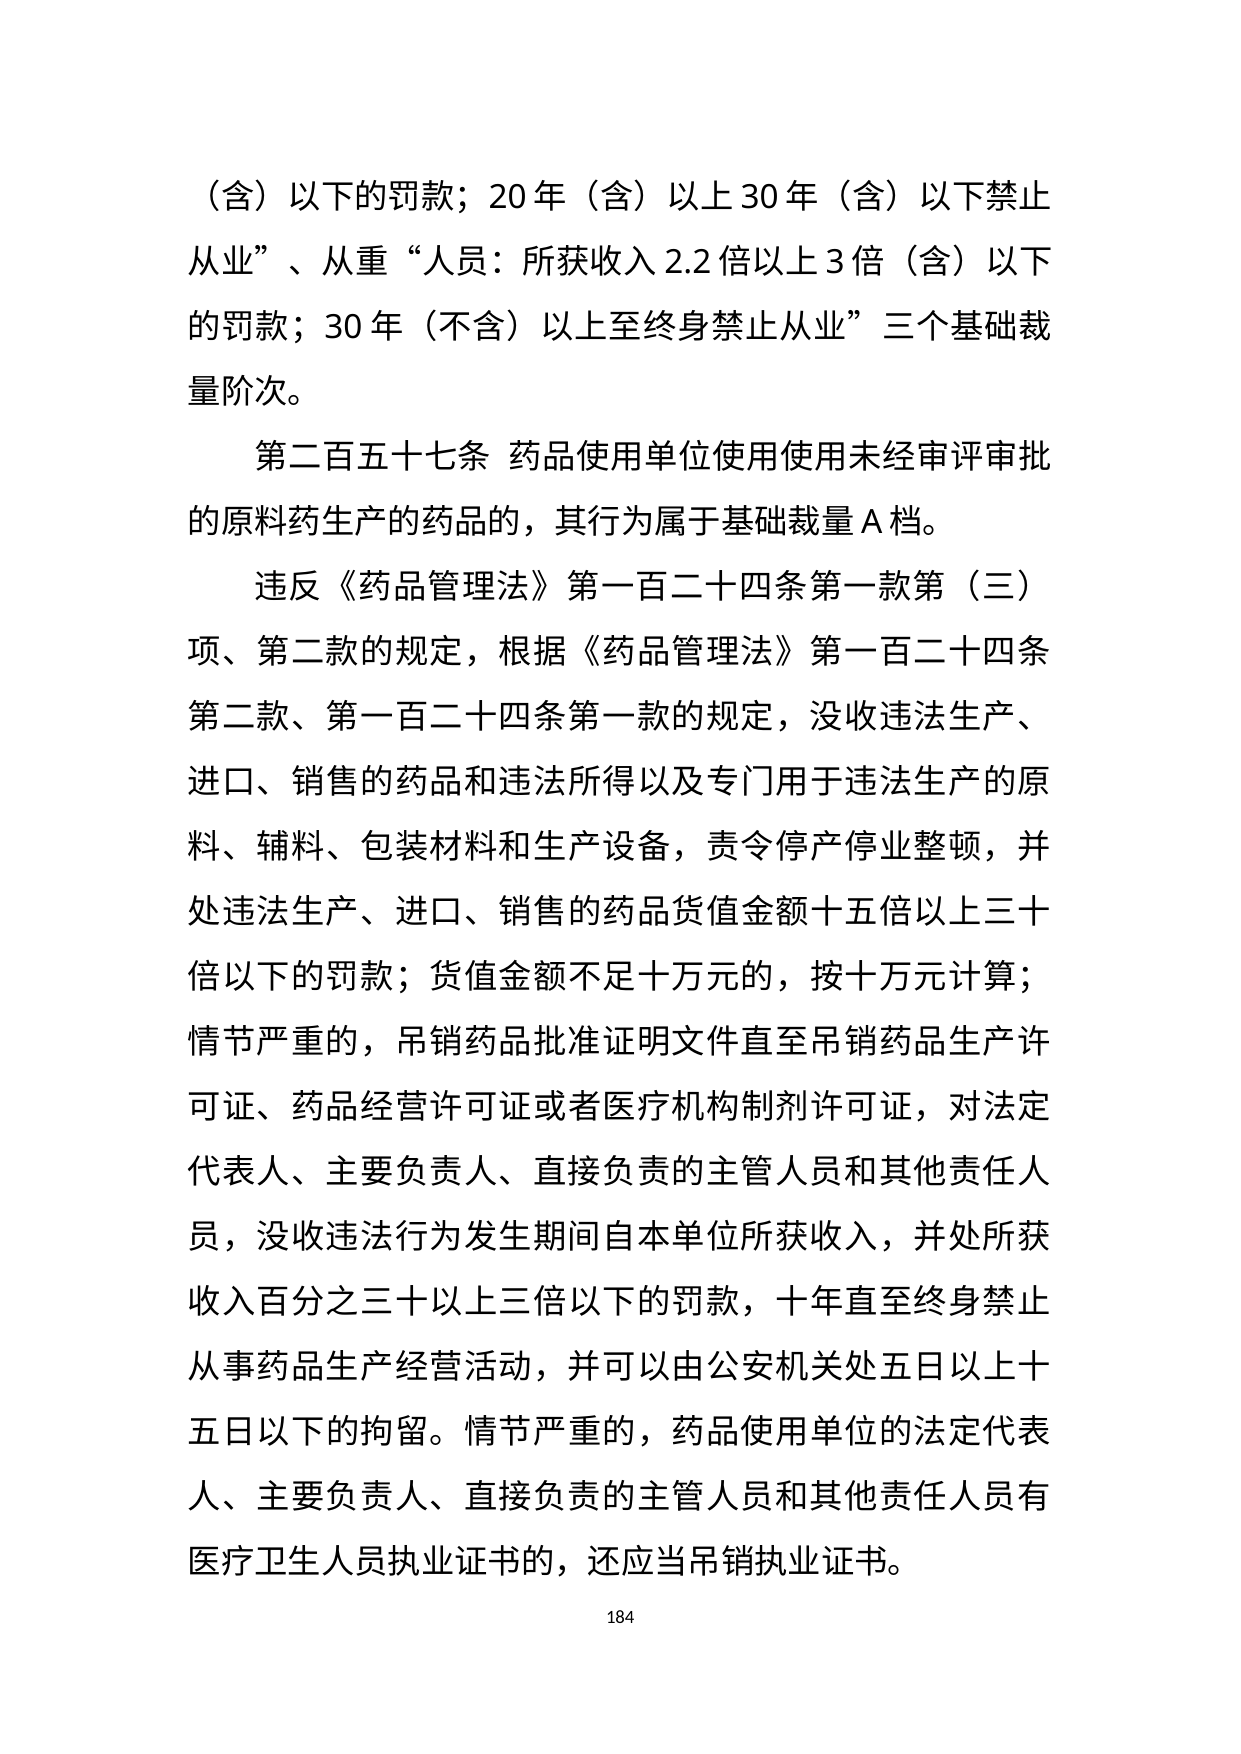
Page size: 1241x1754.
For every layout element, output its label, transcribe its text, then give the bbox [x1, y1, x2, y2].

text 第二百五十七条 药品使用单位使用使用未经审评审批的原料药生产的药品的，其行为属于基础裁量A档。 [187, 422, 1053, 552]
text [187, 162, 1053, 422]
text 违反《药品管理法》第一百二十四条第一款第（三）项、第二款的规定，根据《药品管理法》第一百二十四条第二款、第一百二十四条第一款的规定，没收违法生产、进口、销售的药品和违法所得以及专门用于违法生产的原料、辅料、包装材料和生产设备，责令停产停业整顿，并处违法生产、进口、销售的药品货值金额十五倍以上三十倍以下的罚款；货值金额不足十万元的，按十万元计算；情节严重的，吊销药品批准证明文件直至吊销药品生产许可证、药品经营许可证或者医疗机构制剂许可证，对法定代表人、主要负责人、直接负责的主管人员和其他责任人员，没收违法行为发生期间自本单位所获收入，并处所获收入百分之三十以上三倍以下的罚款，十年直至终身禁止从事药品生产经营活动，并可以由公安机关处五日以上十五日以下的拘留。情节严重的，药品使用单位的法定代表人、主要负责人、直接负责的主管人员和其他责任人员有医疗卫生人员执业证书的，还应当吊销执业证书。 [187, 552, 1053, 1592]
